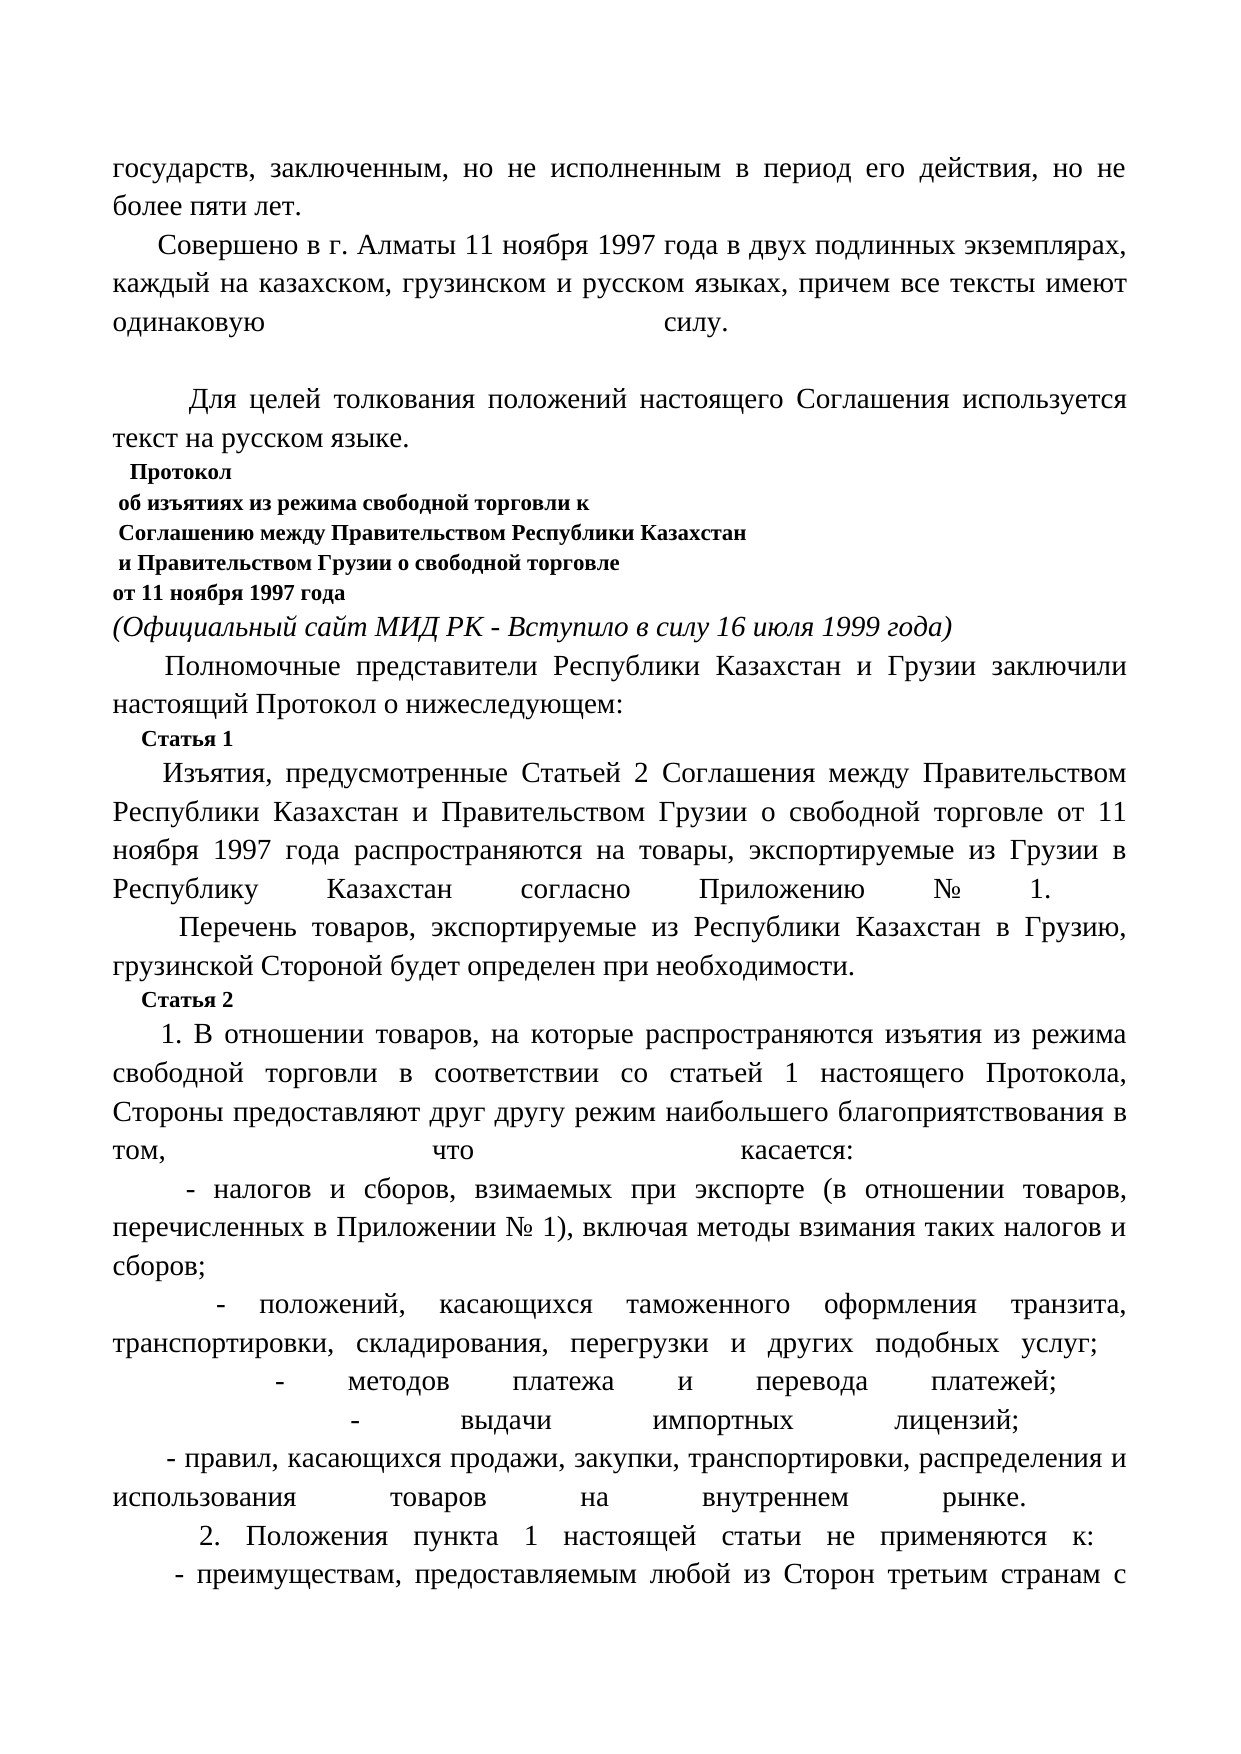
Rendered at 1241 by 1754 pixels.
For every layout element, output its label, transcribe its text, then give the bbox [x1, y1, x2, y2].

text Статья 1 [112, 725, 1128, 751]
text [112, 1017, 1128, 1590]
text Полномочные представители Республики Казахстан и Грузии заключили настоящий Протокол о нижеследующем: [112, 648, 1128, 720]
text (Официальный сайт МИД РК - Вступило в силу 16 июля 1999 года) [112, 609, 1128, 643]
text Совершено в г. Алматы 11 ноября 1997 года в двух подлинных экземплярах, каждый на казахском, грузинском и русском языках, причем все тексты имеют одинаковую силу. Для целей толкования положений настоящего Соглашения используется текст на русском языке. [112, 227, 1128, 453]
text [112, 150, 1128, 222]
text Протокол об изъятиях из режима свободной торговли к Соглашению между Правительством Республики Казахстан и Правительством Грузии о свободной торговле от 11 ноября 1997 года [112, 458, 1128, 606]
text Статья 2 [112, 986, 1128, 1013]
text Изъятия, предусмотренные Статьей 2 Соглашения между Правительством Республики Казахстан и Правительством Грузии о свободной торговле от 11 ноября 1997 года распространяются на товары, экспортируемые из Грузии в Республику Казахстан согласно Приложению № 1. Перечень товаров, экспортируемые из Республики Казахстан в Грузию, грузинской Стороной будет определен при необходимости. [112, 755, 1128, 981]
